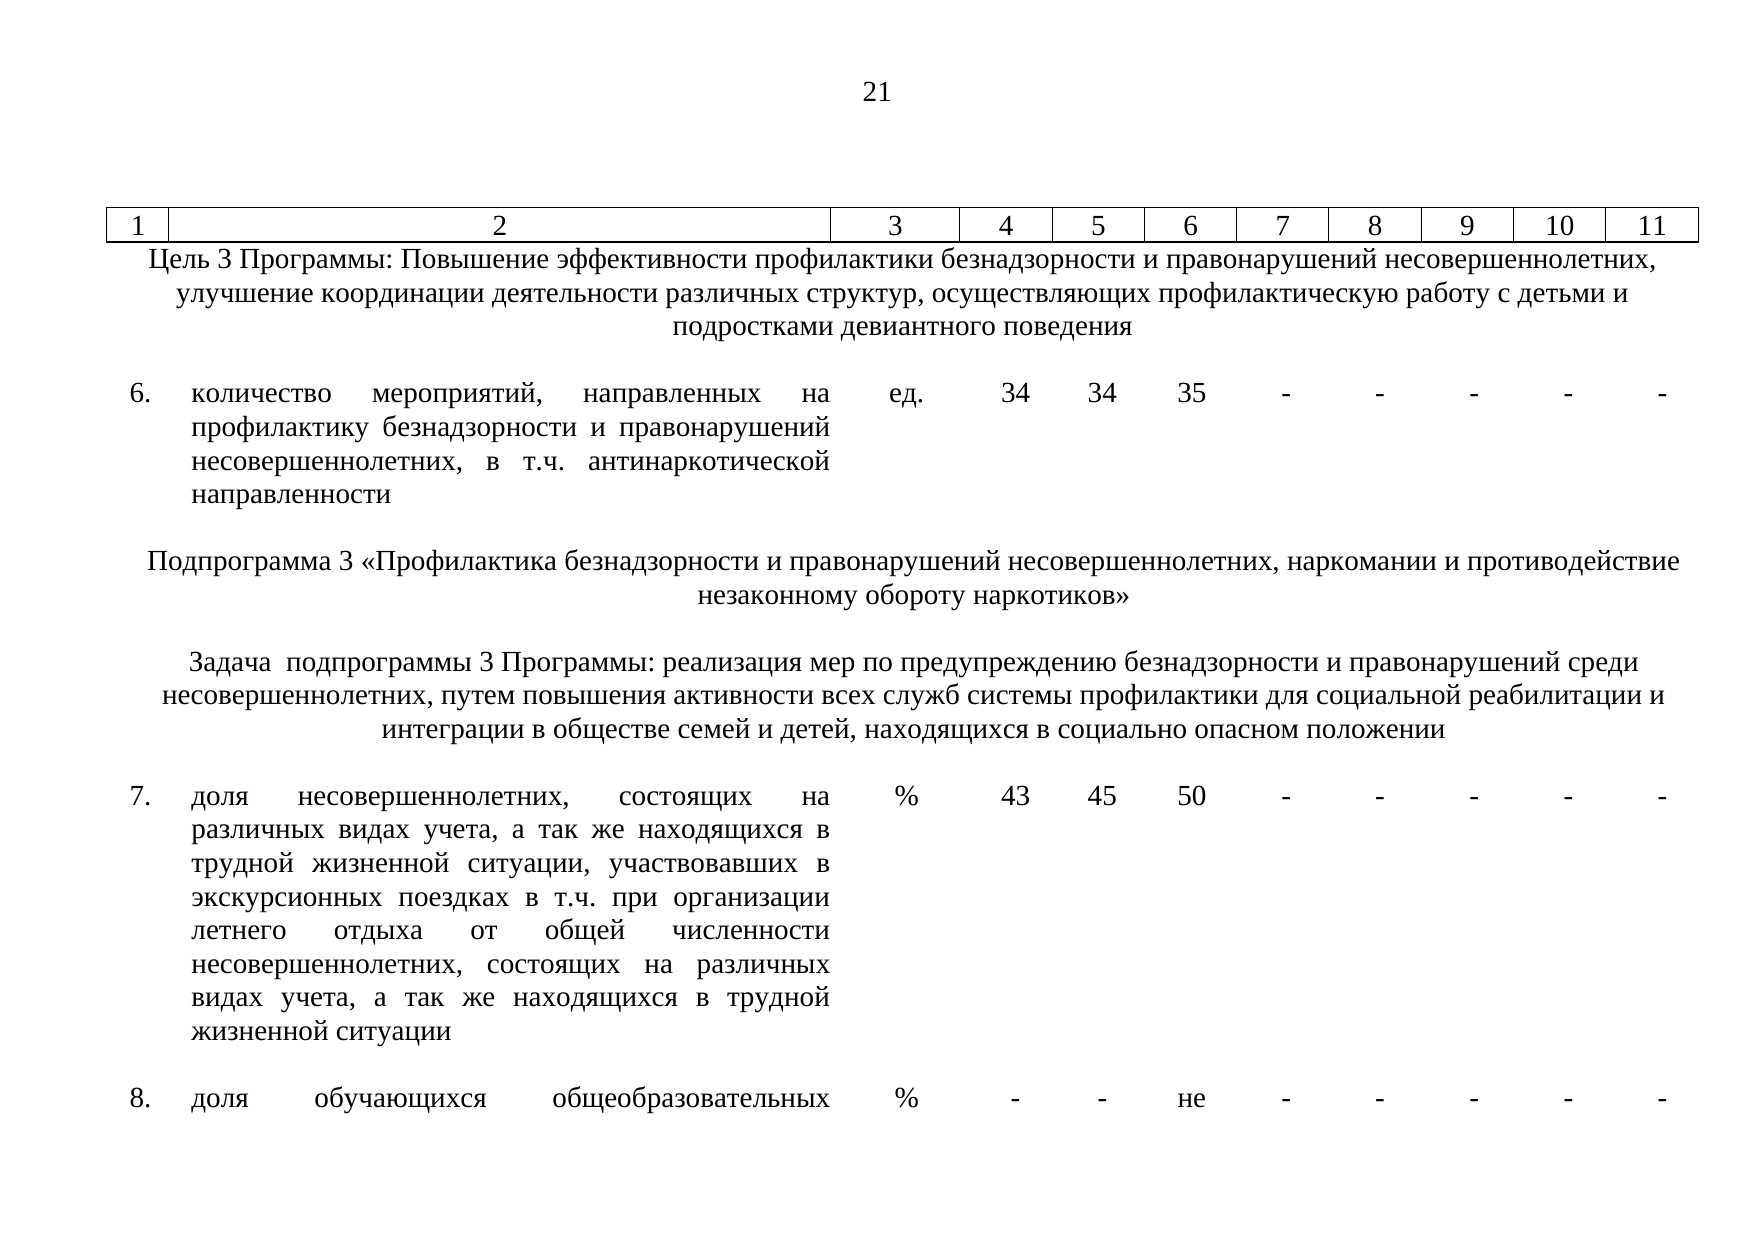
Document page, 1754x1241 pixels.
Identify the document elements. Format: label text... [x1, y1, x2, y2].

table_header 3 [831, 208, 959, 241]
table_header 9 [1422, 208, 1513, 241]
table_cell [107, 376, 1698, 1113]
table_header 5 [1053, 208, 1144, 241]
table_header 11 [1606, 208, 1698, 241]
table_header 6 [1145, 208, 1236, 241]
table_header 10 [1514, 208, 1605, 241]
table_header 2 [169, 208, 830, 241]
table_header 4 [960, 208, 1052, 241]
table_header 8 [1329, 208, 1421, 241]
table_cell Цель 3 Программы: Повышение эффективности профилактики безнадзорности и правонарушений несовершеннолетних, улучшение координации деятельности различных структур, осуществляющих профилактическую работу с детьми и подростками девиантного поведения [107, 243, 1698, 376]
table_header 1 [107, 208, 168, 241]
table_header 7 [1237, 208, 1328, 241]
